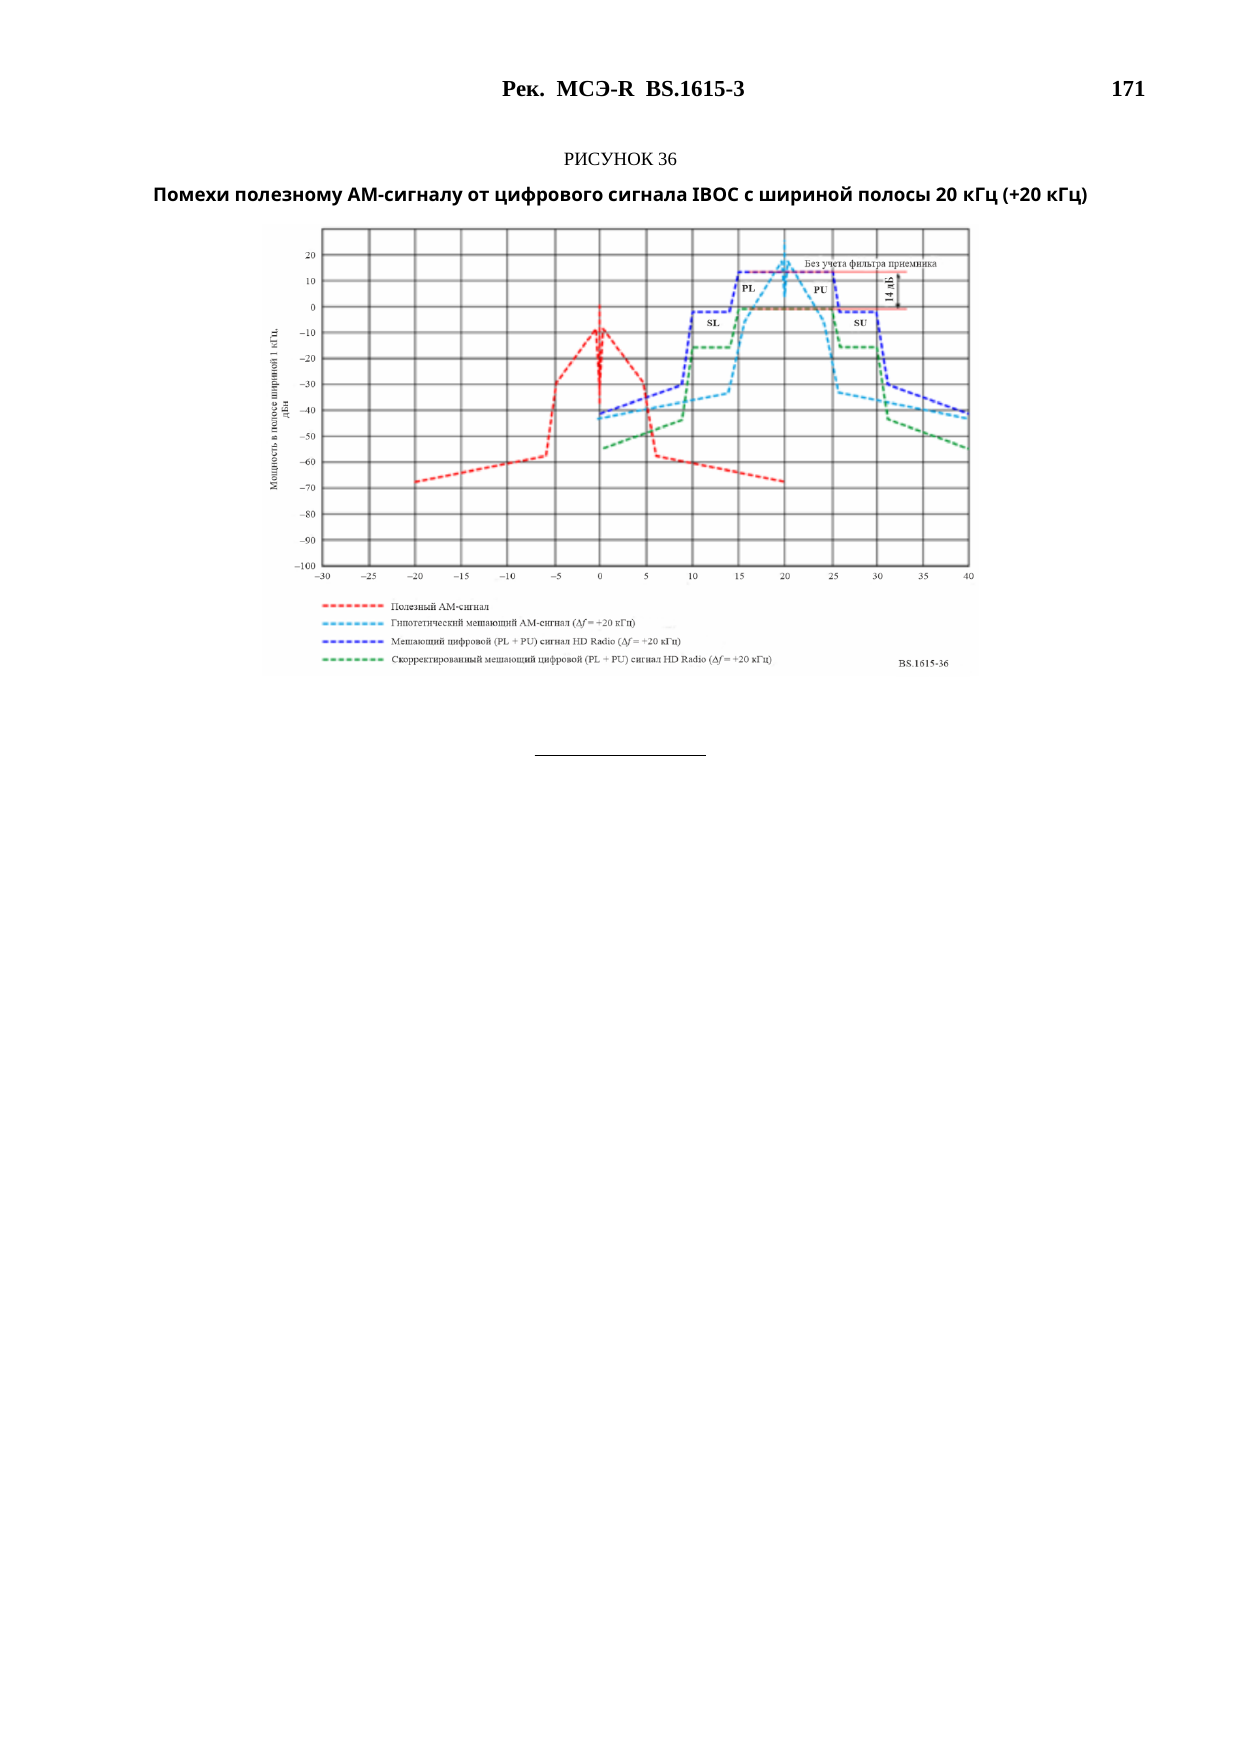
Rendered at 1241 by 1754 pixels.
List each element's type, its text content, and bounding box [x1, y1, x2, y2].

picture [260, 222, 980, 677]
title Помехи полезному АМ-сигналу от цифрового сигнала IBOC с шириной полосы 20 кГц (+20 кГц) [118, 181, 1122, 206]
text РИСУНОК 36 [118, 148, 1122, 169]
